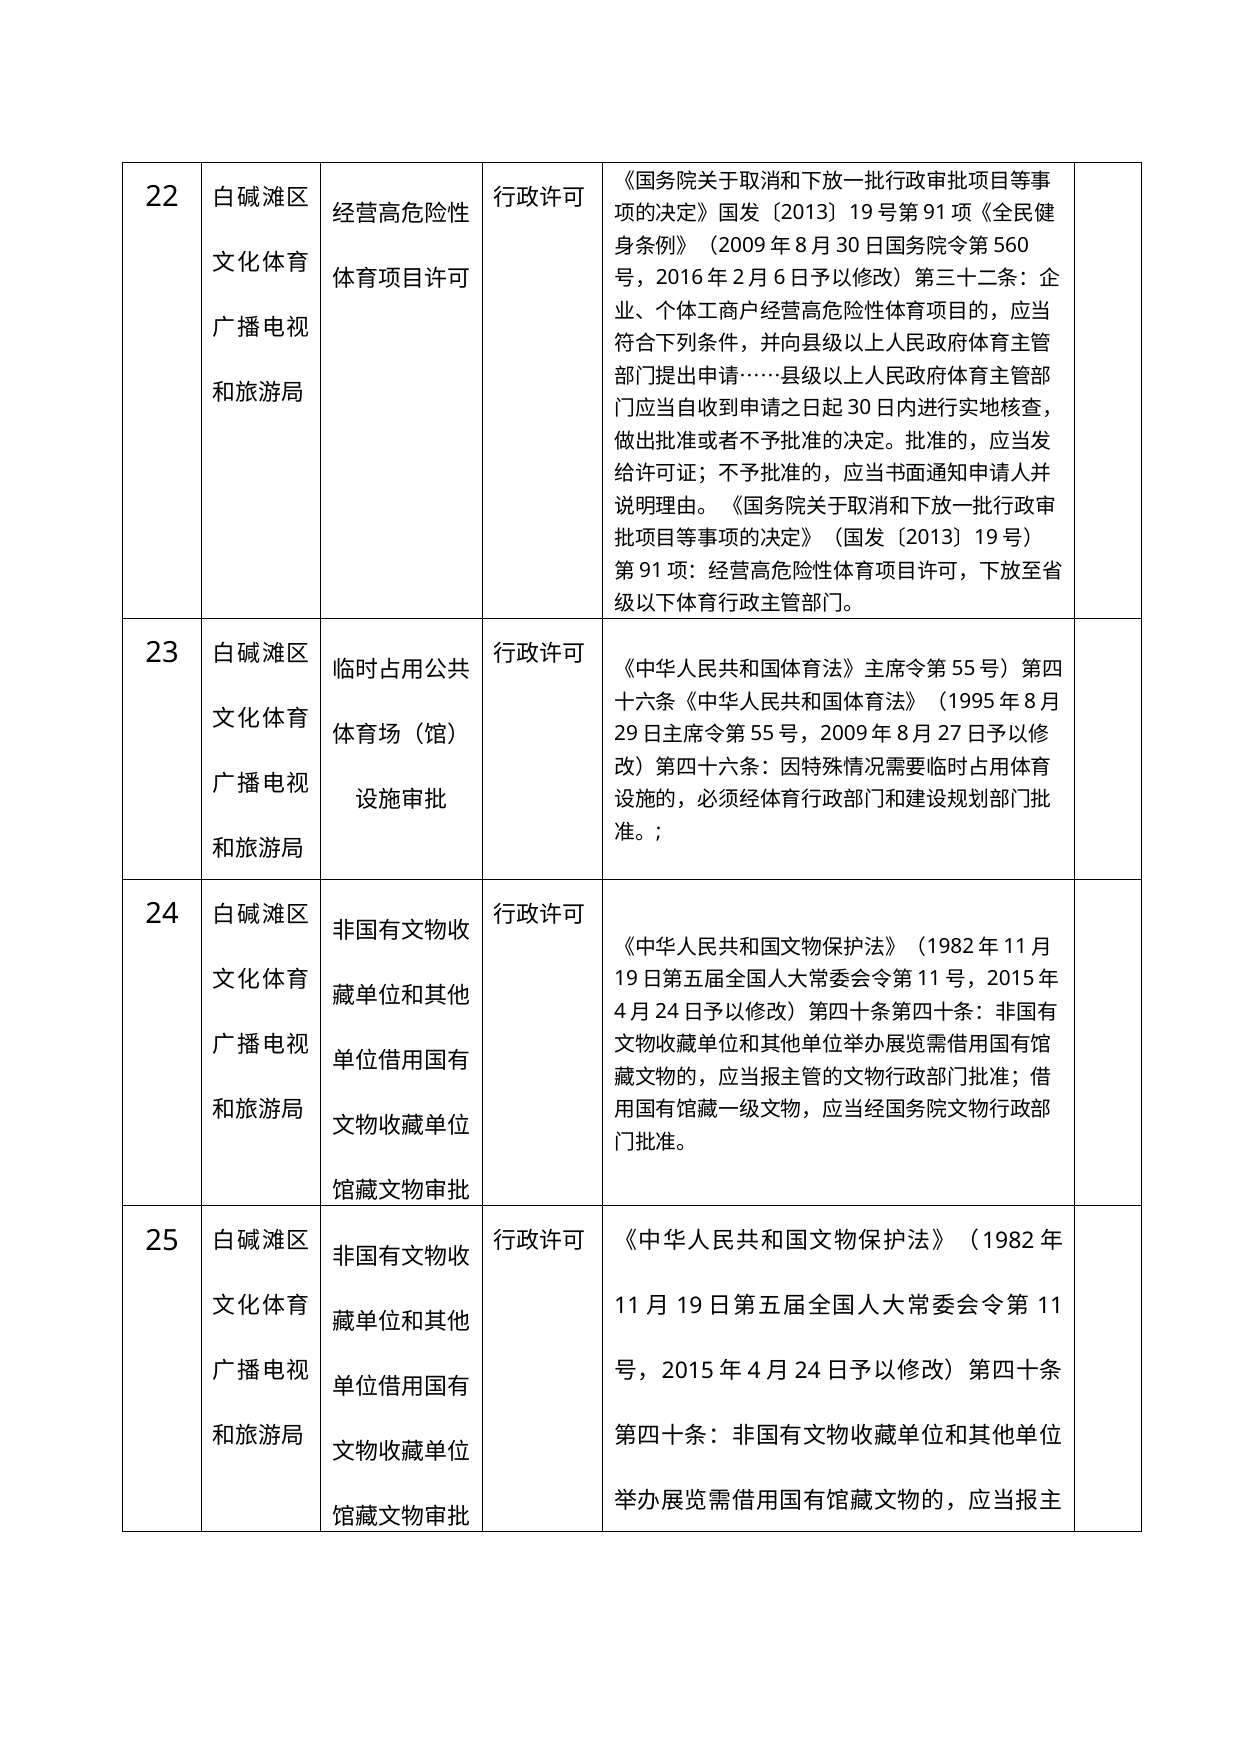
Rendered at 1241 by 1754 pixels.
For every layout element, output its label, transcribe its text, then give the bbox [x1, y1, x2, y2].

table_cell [321, 1206, 482, 1531]
table_cell 行政许可 [483, 163, 602, 618]
table_cell 白碱滩区文化体育广播电视和旅游局 [202, 880, 320, 1205]
table_cell 白碱滩区文化体育广播电视和旅游局 [202, 1206, 320, 1531]
table_cell 经营高危险性体育项目许可 [321, 163, 482, 618]
table_cell 行政许可 [483, 619, 602, 879]
table_cell 《国务院关于取消和下放一批行政审批项目等事项的决定》国发〔2013〕19号第91项《全民健身条例》（2009年8月30日国务院令第560号，2016年2月6日予以修改）第三十二条：企业、个体工商户经营高危险性体育项目的，应当符合下列条件，并向县级以上人民政府体育主管部门提出申请……县级以上人民政府体育主管部门应当自收到申请之日起30日内进行实地核查，做出批准或者不予批准的决定。批准的，应当发给许可证；不予批准的，应当书面通知申请人并说明理由。 《国务院关于取消和下放一批行政审批项目等事项的决定》（国发〔2013〕19号）第91项：经营高危险性体育项目许可，下放至省级以下体育行政主管部门。 [603, 163, 1074, 618]
table_cell [1075, 163, 1141, 618]
table_cell 行政许可 [483, 1206, 602, 1531]
table_cell 行政许可 [483, 880, 602, 1205]
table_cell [603, 1206, 1074, 1531]
table_cell 22 [123, 163, 201, 618]
table_cell 非国有文物收藏单位和其他单位借用国有文物收藏单位馆藏文物审批 [321, 880, 482, 1205]
table_cell 白碱滩区文化体育广播电视和旅游局 [202, 619, 320, 879]
table_cell 《中华人民共和国体育法》主席令第55号）第四十六条《中华人民共和国体育法》（1995年8月29日主席令第55号，2009年8月27日予以修改）第四十六条：因特殊情况需要临时占用体育设施的，必须经体育行政部门和建设规划部门批准。; [603, 619, 1074, 879]
table_cell 25 [123, 1206, 201, 1531]
table_cell 24 [123, 880, 201, 1205]
table_cell 23 [123, 619, 201, 879]
table_cell [1075, 1206, 1141, 1531]
table_cell [1075, 619, 1141, 879]
table_cell [1075, 880, 1141, 1205]
table_cell 白碱滩区文化体育广播电视和旅游局 [202, 163, 320, 618]
table_cell 临时占用公共体育场（馆）设施审批 [321, 619, 482, 879]
table_cell 《中华人民共和国文物保护法》（1982年11月19日第五届全国人大常委会令第11号，2015年4月24日予以修改）第四十条第四十条：非国有文物收藏单位和其他单位举办展览需借用国有馆藏文物的，应当报主管的文物行政部门批准；借用国有馆藏一级文物，应当经国务院文物行政部门批准。 [603, 880, 1074, 1205]
